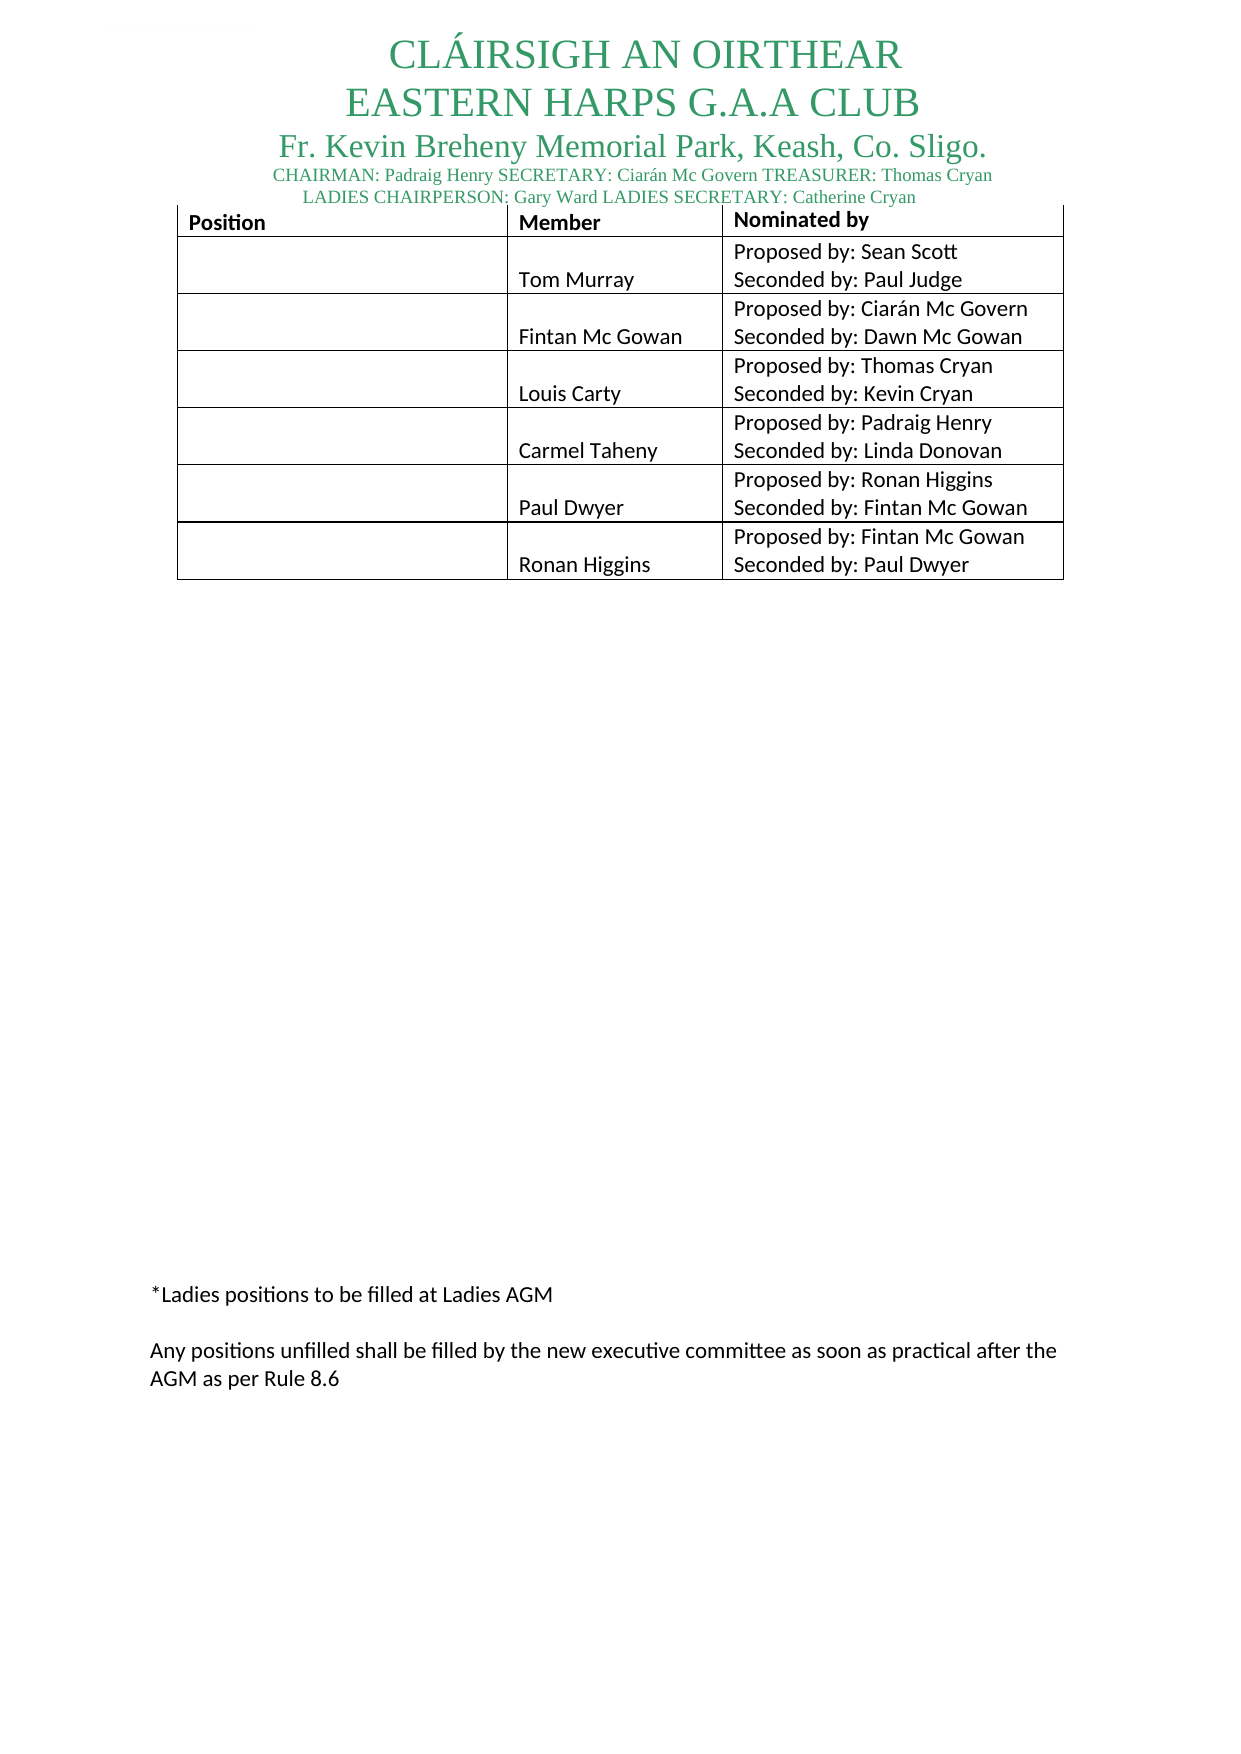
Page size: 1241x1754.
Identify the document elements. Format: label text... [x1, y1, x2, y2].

table_cell Proposed by: Sean Scott Seconded by: Paul Judge [723, 237, 1063, 293]
table_cell [178, 237, 507, 293]
table_cell Proposed by: Padraig Henry Seconded by: Linda Donovan [723, 408, 1063, 464]
table_cell [178, 351, 507, 407]
table_cell Ronan Higgins [508, 523, 722, 578]
table_cell [178, 294, 507, 350]
table_cell Carmel Taheny [508, 408, 722, 464]
table_cell Fintan Mc Gowan [508, 294, 722, 350]
table_cell [178, 523, 507, 578]
table_header Position [178, 205, 507, 236]
table_cell Proposed by: Ciarán Mc Govern Seconded by: Dawn Mc Gowan [723, 294, 1063, 350]
table_cell [178, 408, 507, 464]
table_cell Louis Carty [508, 351, 722, 407]
table_cell Proposed by: Thomas Cryan Seconded by: Kevin Cryan [723, 351, 1063, 407]
text *Ladies positions to be filled at Ladies AGM [150, 1280, 1090, 1308]
table_cell [178, 465, 507, 521]
table_header Member [508, 205, 722, 236]
table_cell Paul Dwyer [508, 465, 722, 521]
table_cell Proposed by: Fintan Mc Gowan Seconded by: Paul Dwyer [723, 523, 1063, 578]
text Any positions unfilled shall be filled by the new executive committee as soon as practical after the AGM as per Rule 8.6 [150, 1336, 1090, 1392]
table_cell Tom Murray [508, 237, 722, 293]
table_cell Proposed by: Ronan Higgins Seconded by: Fintan Mc Gowan [723, 465, 1063, 521]
table_header Nominated by [723, 205, 1063, 236]
